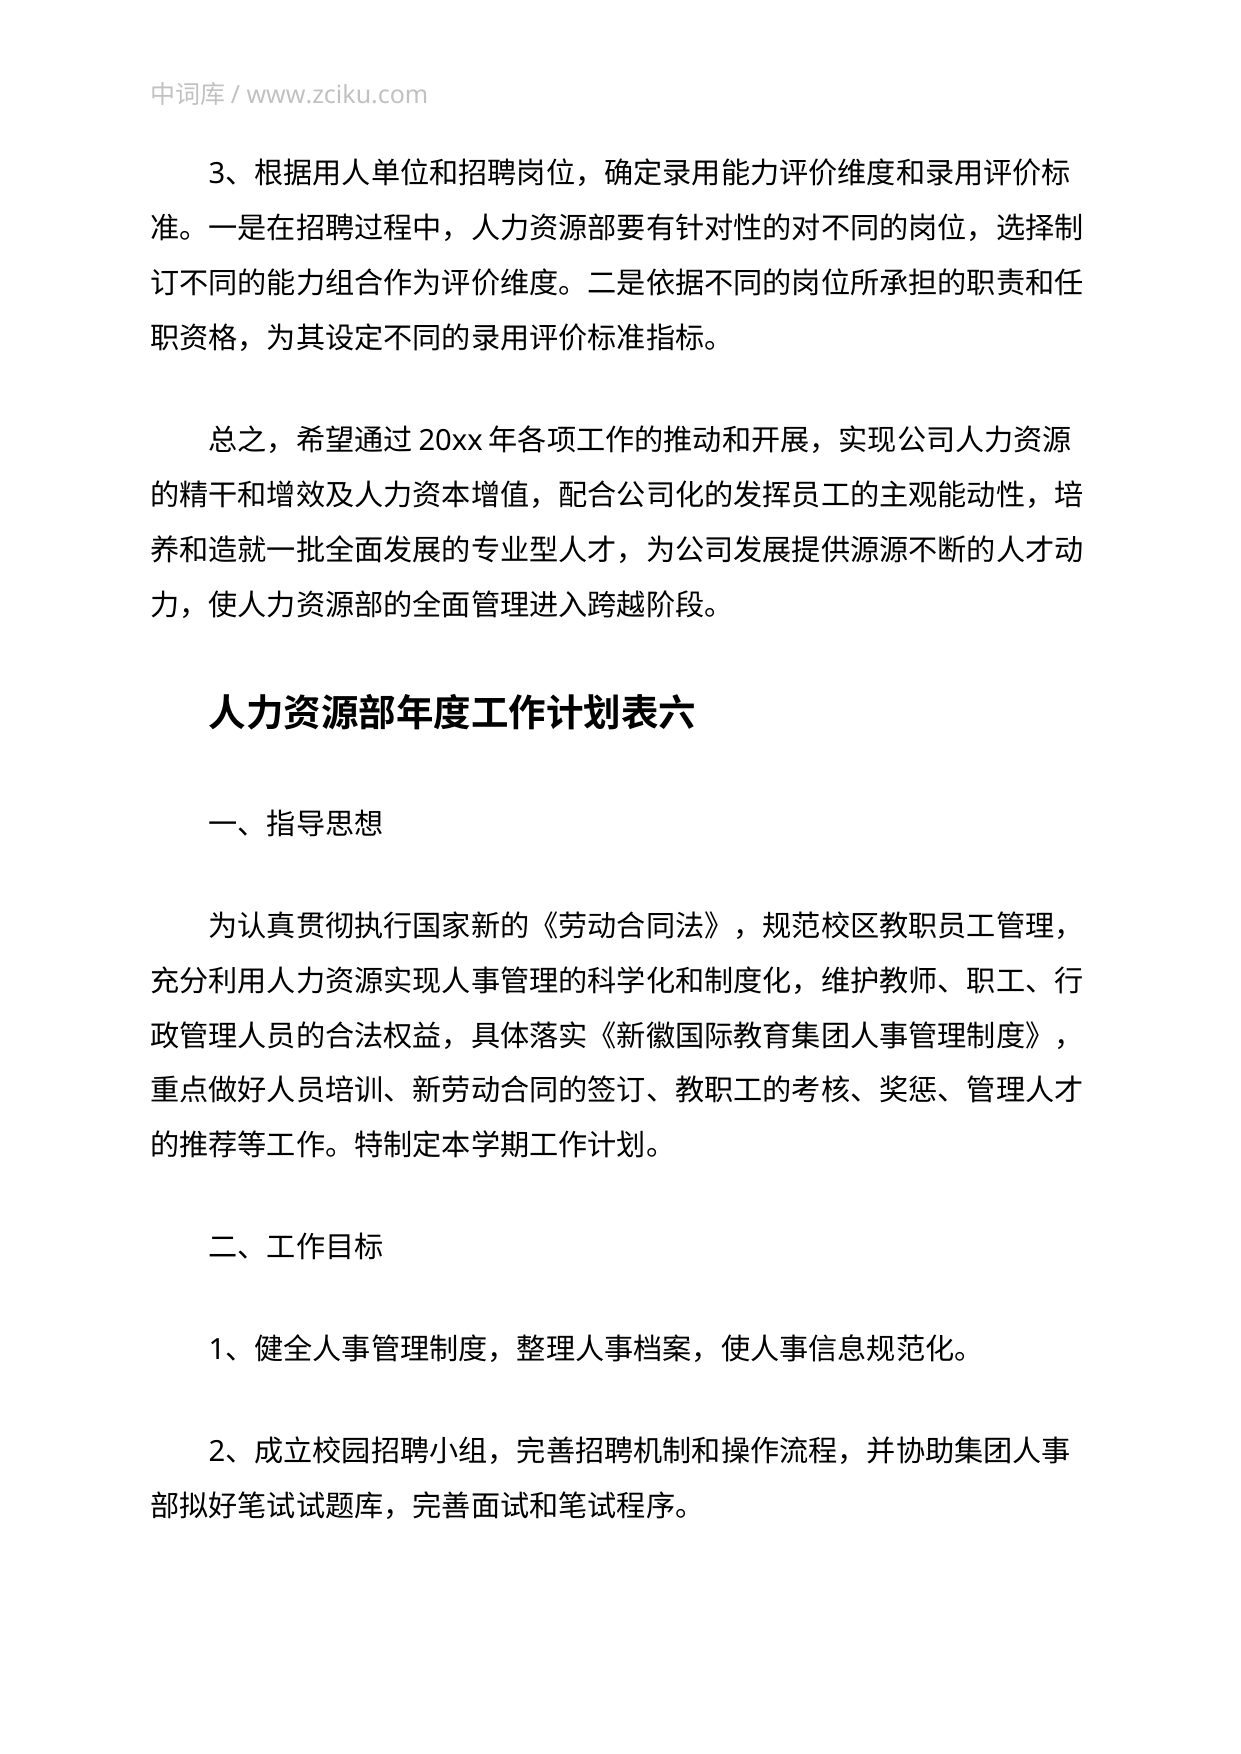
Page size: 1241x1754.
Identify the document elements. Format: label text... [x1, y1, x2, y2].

text 总之，希望通过20xx年各项工作的推动和开展，实现公司人力资源的精干和增效及人力资本增值，配合公司化的发挥员工的主观能动性，培养和造就一批全面发展的专业型人才，为公司发展提供源源不断的人才动力，使人力资源部的全面管理进入跨越阶段。 [150, 417, 1090, 624]
text 二、工作目标 [150, 1224, 1090, 1266]
text 人力资源部年度工作计划表六 [150, 683, 1090, 737]
text 1、健全人事管理制度，整理人事档案，使人事信息规范化。 [150, 1325, 1090, 1368]
text 一、指导思想 [150, 801, 1090, 843]
text 为认真贯彻执行国家新的《劳动合同法》，规范校区教职员工管理，充分利用人力资源实现人事管理的科学化和制度化，维护教师、职工、行政管理人员的合法权益，具体落实《新徽国际教育集团人事管理制度》，重点做好人员培训、新劳动合同的签订、教职工的考核、奖惩、管理人才的推荐等工作。特制定本学期工作计划。 [150, 902, 1090, 1164]
text 3、根据用人单位和招聘岗位，确定录用能力评价维度和录用评价标准。一是在招聘过程中，人力资源部要有针对性的对不同的岗位，选择制订不同的能力组合作为评价维度。二是依据不同的岗位所承担的职责和任职资格，为其设定不同的录用评价标准指标。 [150, 150, 1090, 357]
text 2、成立校园招聘小组，完善招聘机制和操作流程，并协助集团人事部拟好笔试试题库，完善面试和笔试程序。 [150, 1427, 1090, 1525]
